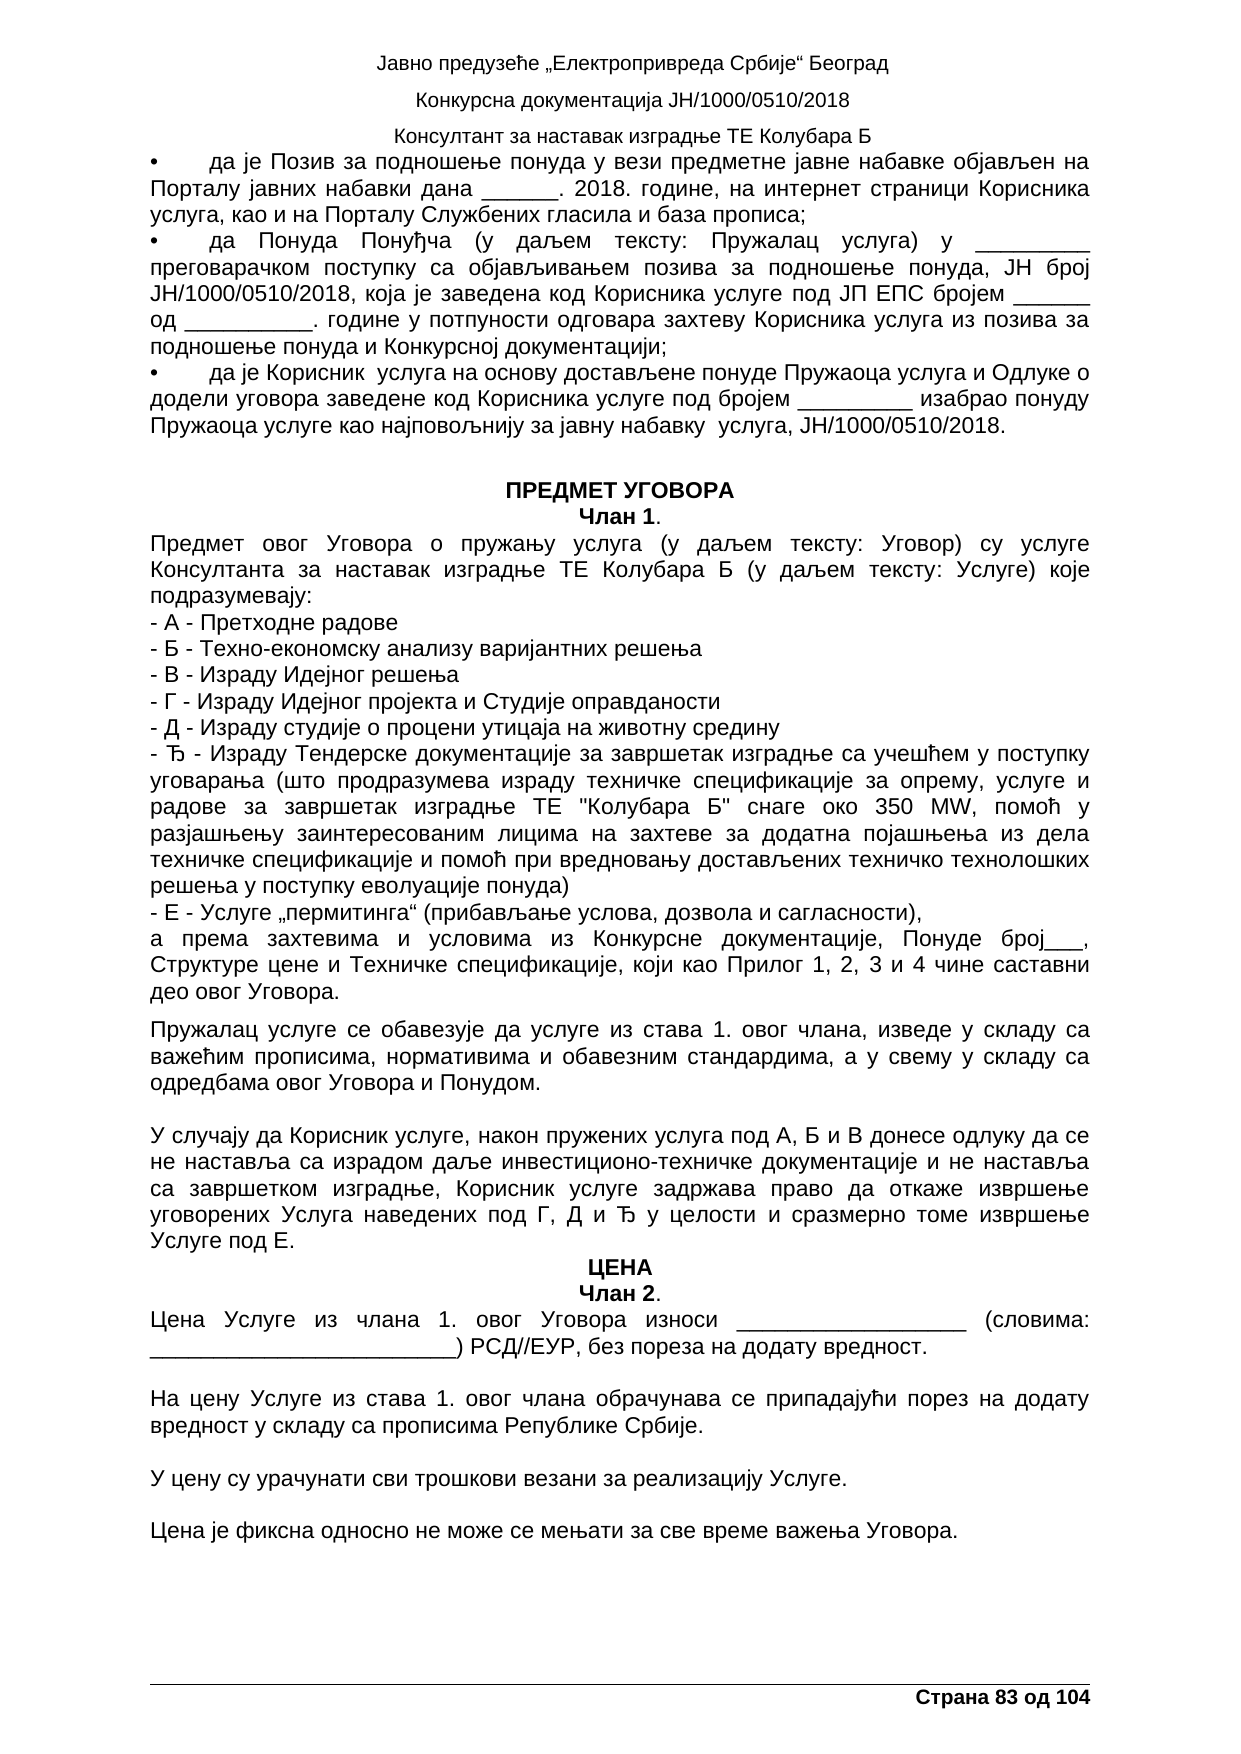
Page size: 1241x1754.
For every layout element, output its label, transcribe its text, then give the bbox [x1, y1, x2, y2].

text На цену Услуге из става 1. овог члана обрачунава се припадајући порез на додату вредност у складу са прописима Републике Србије. [150, 1385, 1090, 1438]
text Члан 2. [150, 1280, 1090, 1306]
text У цену су урачунати сви трошкови везани за реализацију Услуге. [150, 1464, 1090, 1491]
text Предмет овог Уговора о пружању услуга (у даљем тексту: Уговор) су услуге Консултанта за наставак изградње ТЕ Колубара Б (у даљем тексту: Услуге) које подразумевају: [150, 529, 1090, 609]
text - Д - Израду студије о процени утицаја на животну средину [150, 714, 1090, 740]
text - Ђ - Израду Тендерске документације за завршетак изградње са учешћем у поступку уговарања (што продразумева израду техничке спецификације за опрему, услуге и радове за завршетак изградњe ТЕ "Колубара Б" снагe око 350 MW, помоћ у разјашњењу заинтересованим лицима на захтеве за додатна појашњења из дела техничке спецификације и помоћ при вредновању достављених техничко технолошких решења у поступку еволуације понуда) [150, 740, 1090, 898]
text У случају да Корисник услуге, након пружених услуга под А, Б и В донесе одлуку да се не наставља са израдом даље инвестиционо-техничке документације и не наставља са завршетком изградње, Корисник услуге задржава право да откаже извршење уговорених Услуга наведених под Г, Д и Ђ у целости и сразмерно томе извршење Услуге под Е. [150, 1122, 1090, 1254]
text - В - Израду Идејног решења [150, 661, 1090, 688]
text Цена Услуге из члана 1. овог Уговора износи __________________ (словима: ________________________) РСД//ЕУР, без пореза на додату вредност. [150, 1306, 1090, 1359]
text - Г - Израду Идејног пројекта и Студије оправданости [150, 688, 1090, 714]
text - Б - Техно-економску анализу варијантних решења [150, 635, 1090, 661]
text • да је Корисник услуга на основу достављене понуде Пружаоца услуга и Одлуке о додели уговора заведене код Корисника услуге под бројем _________ изабрао понуду Пружаоца услуге као најповољнију за јавну набавку услуга, JН/1000/0510/2018. [150, 359, 1090, 438]
text Члан 1. [150, 503, 1090, 529]
text Пружалац услуге се обавезује да услуге из става 1. овог члана, изведе у складу са важећим прописима, нормативима и обавезним стандардима, а у свему у складу са одредбама овог Уговора и Понудом. [150, 1016, 1090, 1096]
text - А - Претходне радове [150, 609, 1090, 635]
text Цена је фиксна односно не може се мењати за све време важења Уговора. [150, 1517, 1090, 1543]
text • да је Позив за подношење понуда у вези предметне јавне набавке објављен на Порталу јавних набавки дана ______. 2018. године, на интернет страници Корисника услуга, као и на Порталу Службених гласила и база прописа; [150, 148, 1090, 227]
text • да Понуда Понуђча (у даљем тексту: Пружалац услуга) у _________ преговарачком поступку са објављивањем позива за подношење понуда, ЈН број ЈН/1000/0510/2018, која је заведена код Корисника услуге под ЈП ЕПС бројем ______ од __________. године у потпуности одговара захтеву Корисника услуга из позива за подношење понуда и Конкурсној документацији; [150, 227, 1090, 359]
text ЦЕНА [150, 1254, 1090, 1280]
text а према захтевима и условима из Конкурсне документације, Понуде број___, Структуре цене и Техничке спецификације, који као Прилог 1, 2, 3 и 4 чине саставни део овог Уговора. [150, 925, 1090, 1004]
text - Е - Услуге „пермитинга“ (прибављање услова, дозвола и сагласности), [150, 898, 1090, 925]
text ПРЕДМЕТ УГОВОРА [150, 477, 1090, 503]
